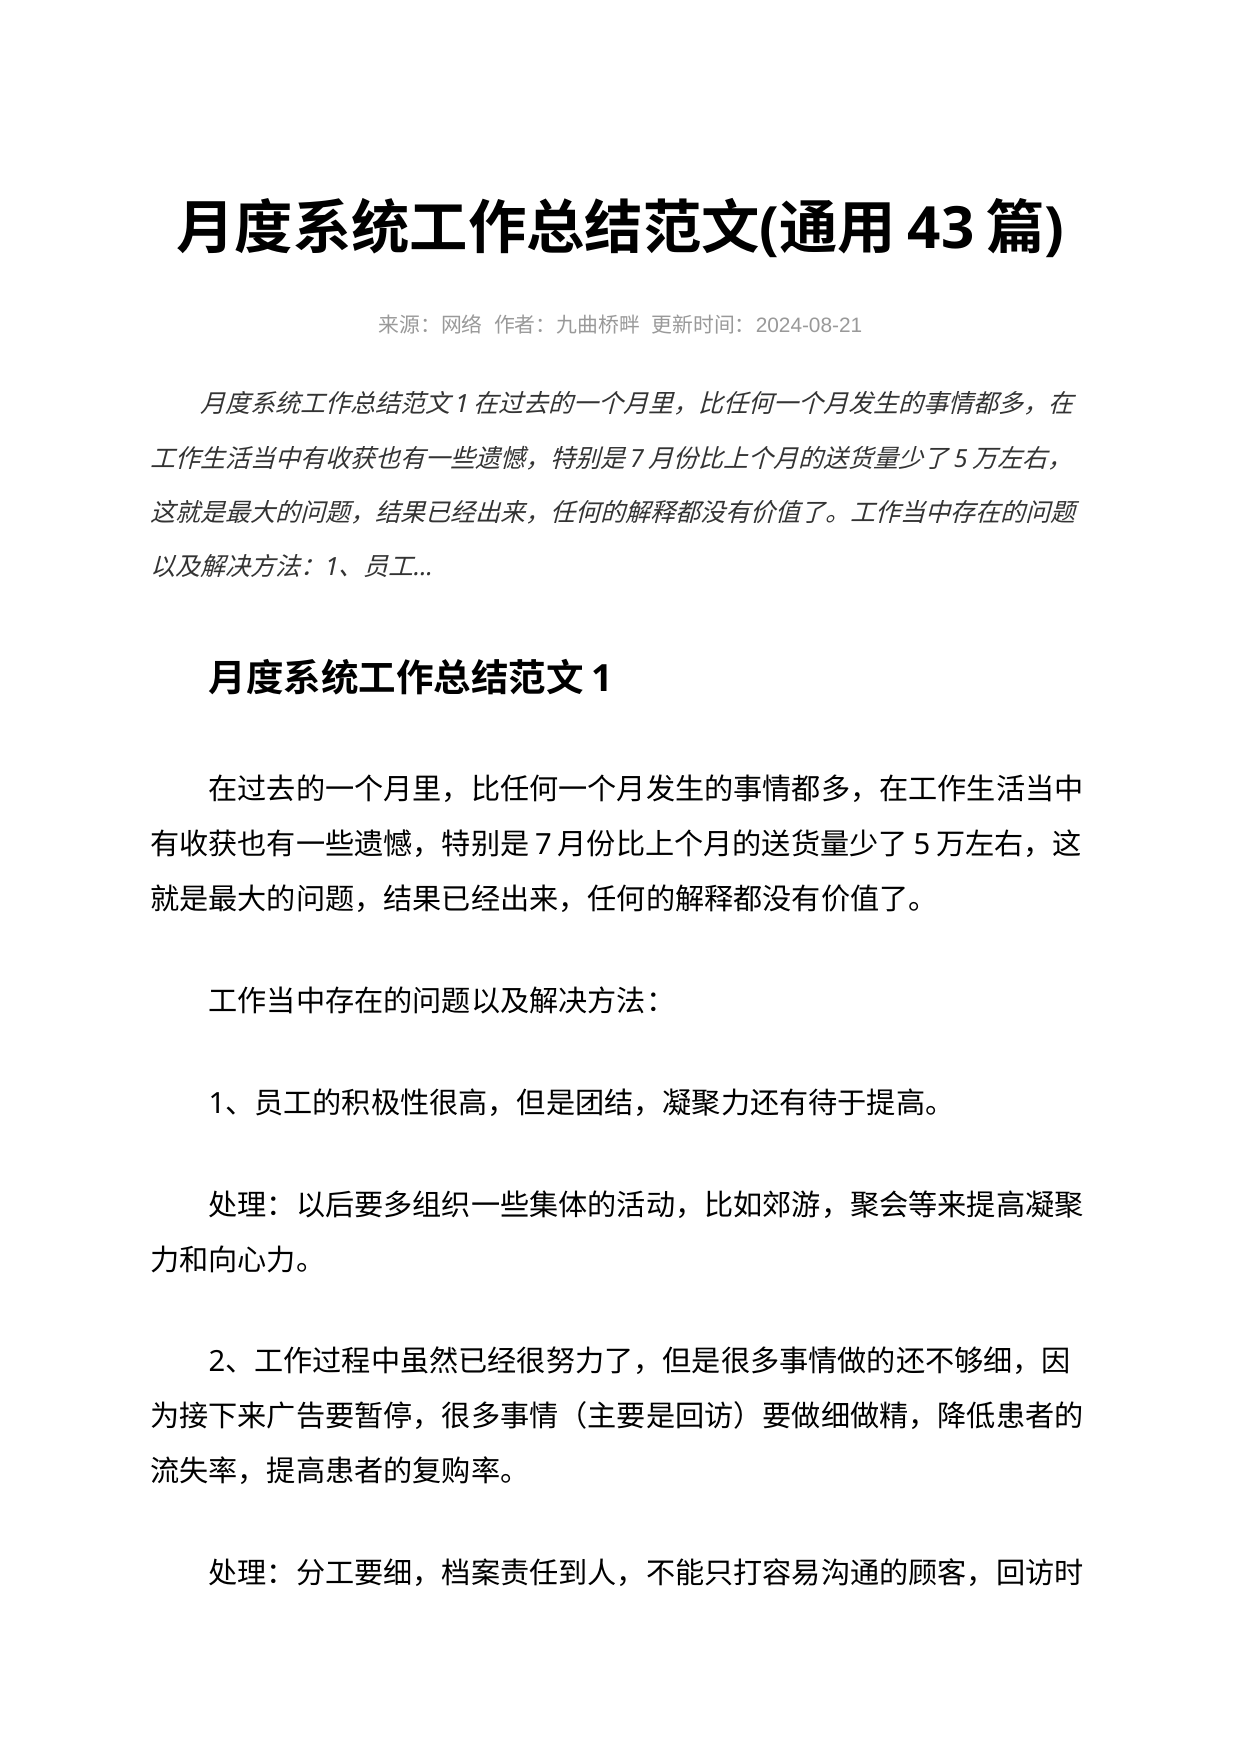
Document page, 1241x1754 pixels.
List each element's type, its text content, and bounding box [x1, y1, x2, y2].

text 月度系统工作总结范文1在过去的一个月里，比任何一个月发生的事情都多，在工作生活当中有收获也有一些遗憾，特别是7月份比上个月的送货量少了5万左右，这就是最大的问题，结果已经出来，任何的解释都没有价值了。工作当中存在的问题以及解决方法：1、员工... [150, 384, 1090, 583]
text 在过去的一个月里，比任何一个月发生的事情都多，在工作生活当中有收获也有一些遗憾，特别是7月份比上个月的送货量少了5万左右，这就是最大的问题，结果已经出来，任何的解释都没有价值了。 [150, 766, 1090, 918]
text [150, 1549, 1090, 1592]
text 处理：以后要多组织一些集体的活动，比如郊游，聚会等来提高凝聚力和向心力。 [150, 1181, 1090, 1278]
text 1、员工的积极性很高，但是团结，凝聚力还有待于提高。 [150, 1079, 1090, 1122]
subtitle 月度系统工作总结范文(通用43篇) [150, 181, 1090, 266]
text 来源：网络 作者：九曲桥畔 更新时间：2024-08-21 [150, 313, 1090, 337]
text 月度系统工作总结范文1 [150, 648, 1090, 703]
text 工作当中存在的问题以及解决方法： [150, 977, 1090, 1020]
text 2、工作过程中虽然已经很努力了，但是很多事情做的还不够细，因为接下来广告要暂停，很多事情（主要是回访）要做细做精，降低患者的流失率，提高患者的复购率。 [150, 1338, 1090, 1490]
